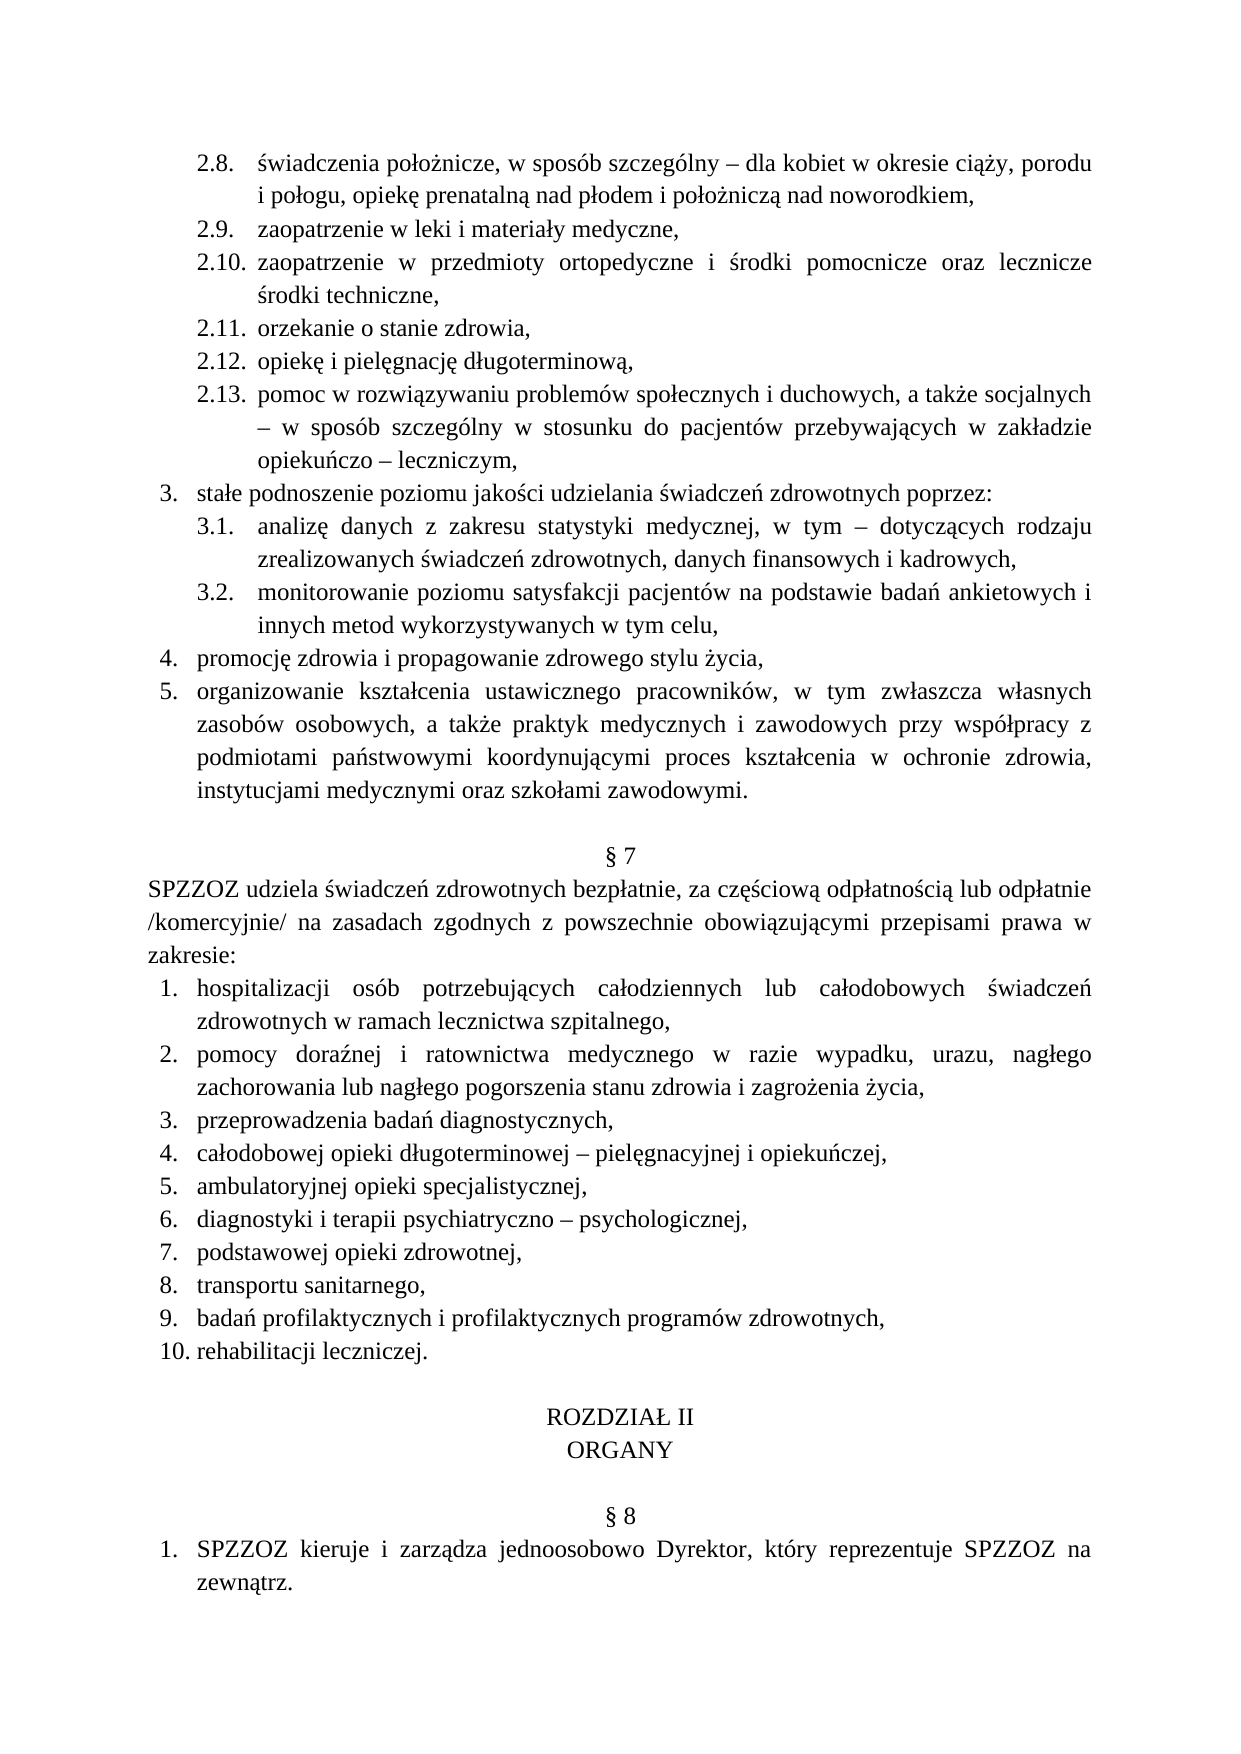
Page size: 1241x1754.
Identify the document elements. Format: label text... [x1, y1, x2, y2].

list podstawowej opieki zdrowotnej, [159, 1237, 1093, 1266]
list analizę danych z zakresu statystyki medycznej, w tym – dotyczących rodzaju zrealizowanych świadczeń zdrowotnych, danych finansowych i kadrowych, [197, 511, 1093, 573]
list organizowanie kształcenia ustawicznego pracowników, w tym zwłaszcza własnych zasobów osobowych, a także praktyk medycznych i zawodowych przy współpracy z podmiotami państwowymi koordynującymi proces kształcenia w ochronie zdrowia, instytucjami medycznymi oraz szkołami zawodowymi. [159, 676, 1093, 804]
list orzekanie o stanie zdrowia, [197, 313, 1093, 341]
list przeprowadzenia badań diagnostycznych, [159, 1105, 1093, 1134]
text § 8 [148, 1501, 1093, 1530]
list rehabilitacji leczniczej. [159, 1336, 1093, 1365]
list pomocy doraźnej i ratownictwa medycznego w razie wypadku, urazu, nagłego zachorowania lub nagłego pogorszenia stanu zdrowia i zagrożenia życia, [159, 1039, 1093, 1101]
text ORGANY [148, 1435, 1093, 1464]
list ambulatoryjnej opieki specjalistycznej, [159, 1171, 1093, 1200]
list SPZZOZ kieruje i zarządza jednoosobowo Dyrektor, który reprezentuje SPZZOZ na zewnątrz. [159, 1534, 1093, 1596]
list opiekę i pielęgnację długoterminową, [197, 346, 1093, 374]
list diagnostyki i terapii psychiatryczno – psychologicznej, [159, 1204, 1093, 1233]
list transportu sanitarnego, [159, 1270, 1093, 1299]
list pomoc w rozwiązywaniu problemów społecznych i duchowych, a także socjalnych – w sposób szczególny w stosunku do pacjentów przebywających w zakładzie opiekuńczo – leczniczym, [197, 379, 1093, 473]
list całodobowej opieki długoterminowej – pielęgnacyjnej i opiekuńczej, [159, 1138, 1093, 1167]
list badań profilaktycznych i profilaktycznych programów zdrowotnych, [159, 1303, 1093, 1332]
text ROZDZIAŁ II [148, 1402, 1093, 1431]
list hospitalizacji osób potrzebujących całodziennych lub całodobowych świadczeń zdrowotnych w ramach lecznictwa szpitalnego, [159, 973, 1093, 1035]
list stałe podnoszenie poziomu jakości udzielania świadczeń zdrowotnych poprzez: [159, 478, 1093, 507]
list świadczenia położnicze, w sposób szczególny – dla kobiet w okresie ciąży, porodu i połogu, opiekę prenatalną nad płodem i położniczą nad noworodkiem, [197, 148, 1093, 209]
list zaopatrzenie w przedmioty ortopedyczne i środki pomocnicze oraz lecznicze środki techniczne, [197, 247, 1093, 308]
text SPZZOZ udziela świadczeń zdrowotnych bezpłatnie, za częściową odpłatnością lub odpłatnie /komercyjnie/ na zasadach zgodnych z powszechnie obowiązującymi przepisami prawa w zakresie: [148, 874, 1093, 969]
list promocję zdrowia i propagowanie zdrowego stylu życia, [159, 643, 1093, 672]
list monitorowanie poziomu satysfakcji pacjentów na podstawie badań ankietowych i innych metod wykorzystywanych w tym celu, [197, 577, 1093, 639]
text § 7 [148, 841, 1093, 870]
list zaopatrzenie w leki i materiały medyczne, [197, 214, 1093, 242]
